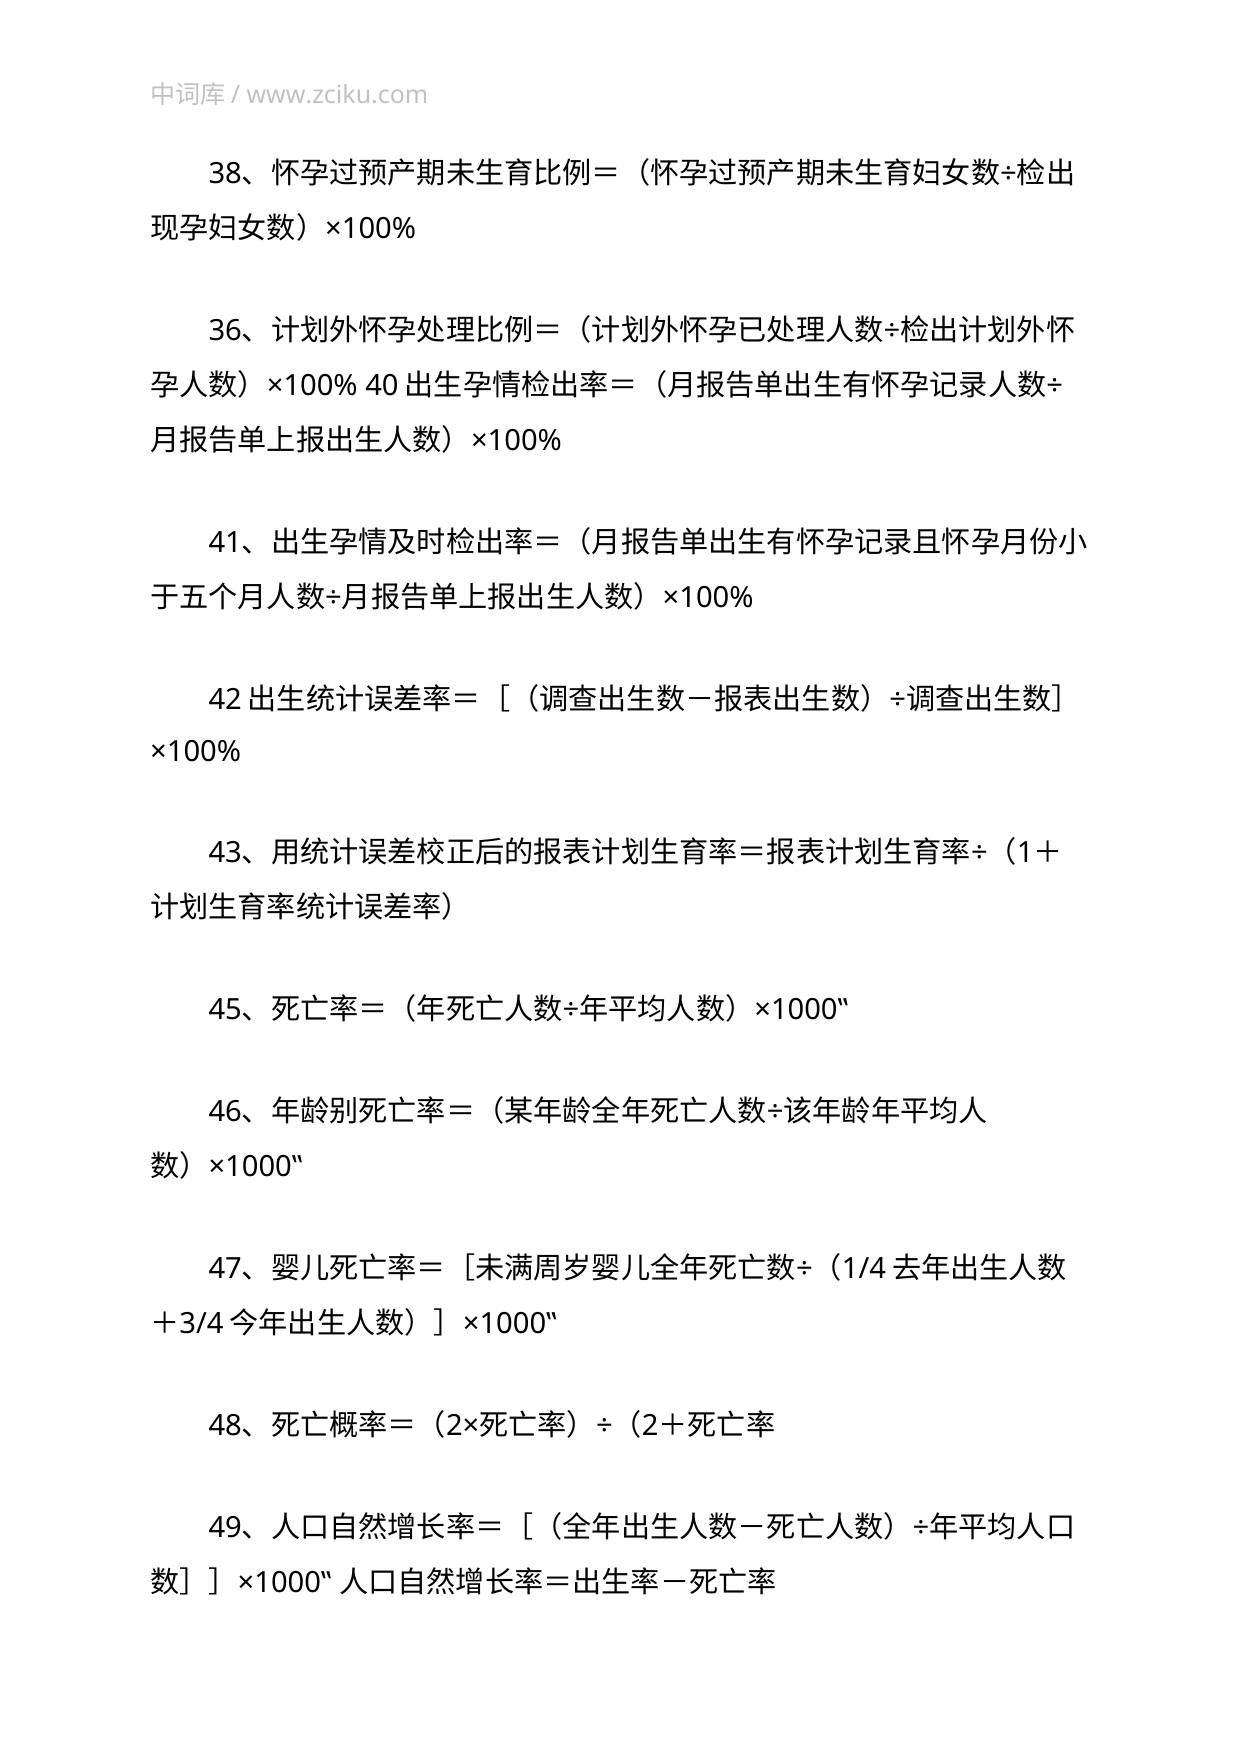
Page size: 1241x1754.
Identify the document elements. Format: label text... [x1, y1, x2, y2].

text 43、用统计误差校正后的报表计划生育率＝报表计划生育率÷（1＋计划生育率统计误差率） [150, 829, 1090, 926]
text 45、死亡率＝（年死亡人数÷年平均人数）×1000‟ [150, 985, 1090, 1028]
text 41、出生孕情及时检出率＝（月报告单出生有怀孕记录且怀孕月份小于五个月人数÷月报告单上报出生人数）×100% [150, 519, 1090, 616]
text 47、婴儿死亡率＝［未满周岁婴儿全年死亡数÷（1/4去年出生人数＋3/4今年出生人数）］×1000‟ [150, 1244, 1090, 1342]
text 48、死亡概率＝（2×死亡率）÷（2＋死亡率 [150, 1401, 1090, 1444]
text 46、年龄别死亡率＝（某年龄全年死亡人数÷该年龄年平均人数）×1000‟ [150, 1087, 1090, 1185]
text 49、人口自然增长率＝［（全年出生人数－死亡人数）÷年平均人口数］］×1000‟ 人口自然增长率＝出生率－死亡率 [150, 1503, 1090, 1601]
text 38、怀孕过预产期未生育比例＝（怀孕过预产期未生育妇女数÷检出现孕妇女数）×100% [150, 150, 1090, 247]
text 42出生统计误差率＝［（调查出生数－报表出生数）÷调查出生数］×100% [150, 676, 1090, 770]
text 36、计划外怀孕处理比例＝（计划外怀孕已处理人数÷检出计划外怀孕人数）×100% 40出生孕情检出率＝（月报告单出生有怀孕记录人数÷月报告单上报出生人数）×100% [150, 307, 1090, 459]
